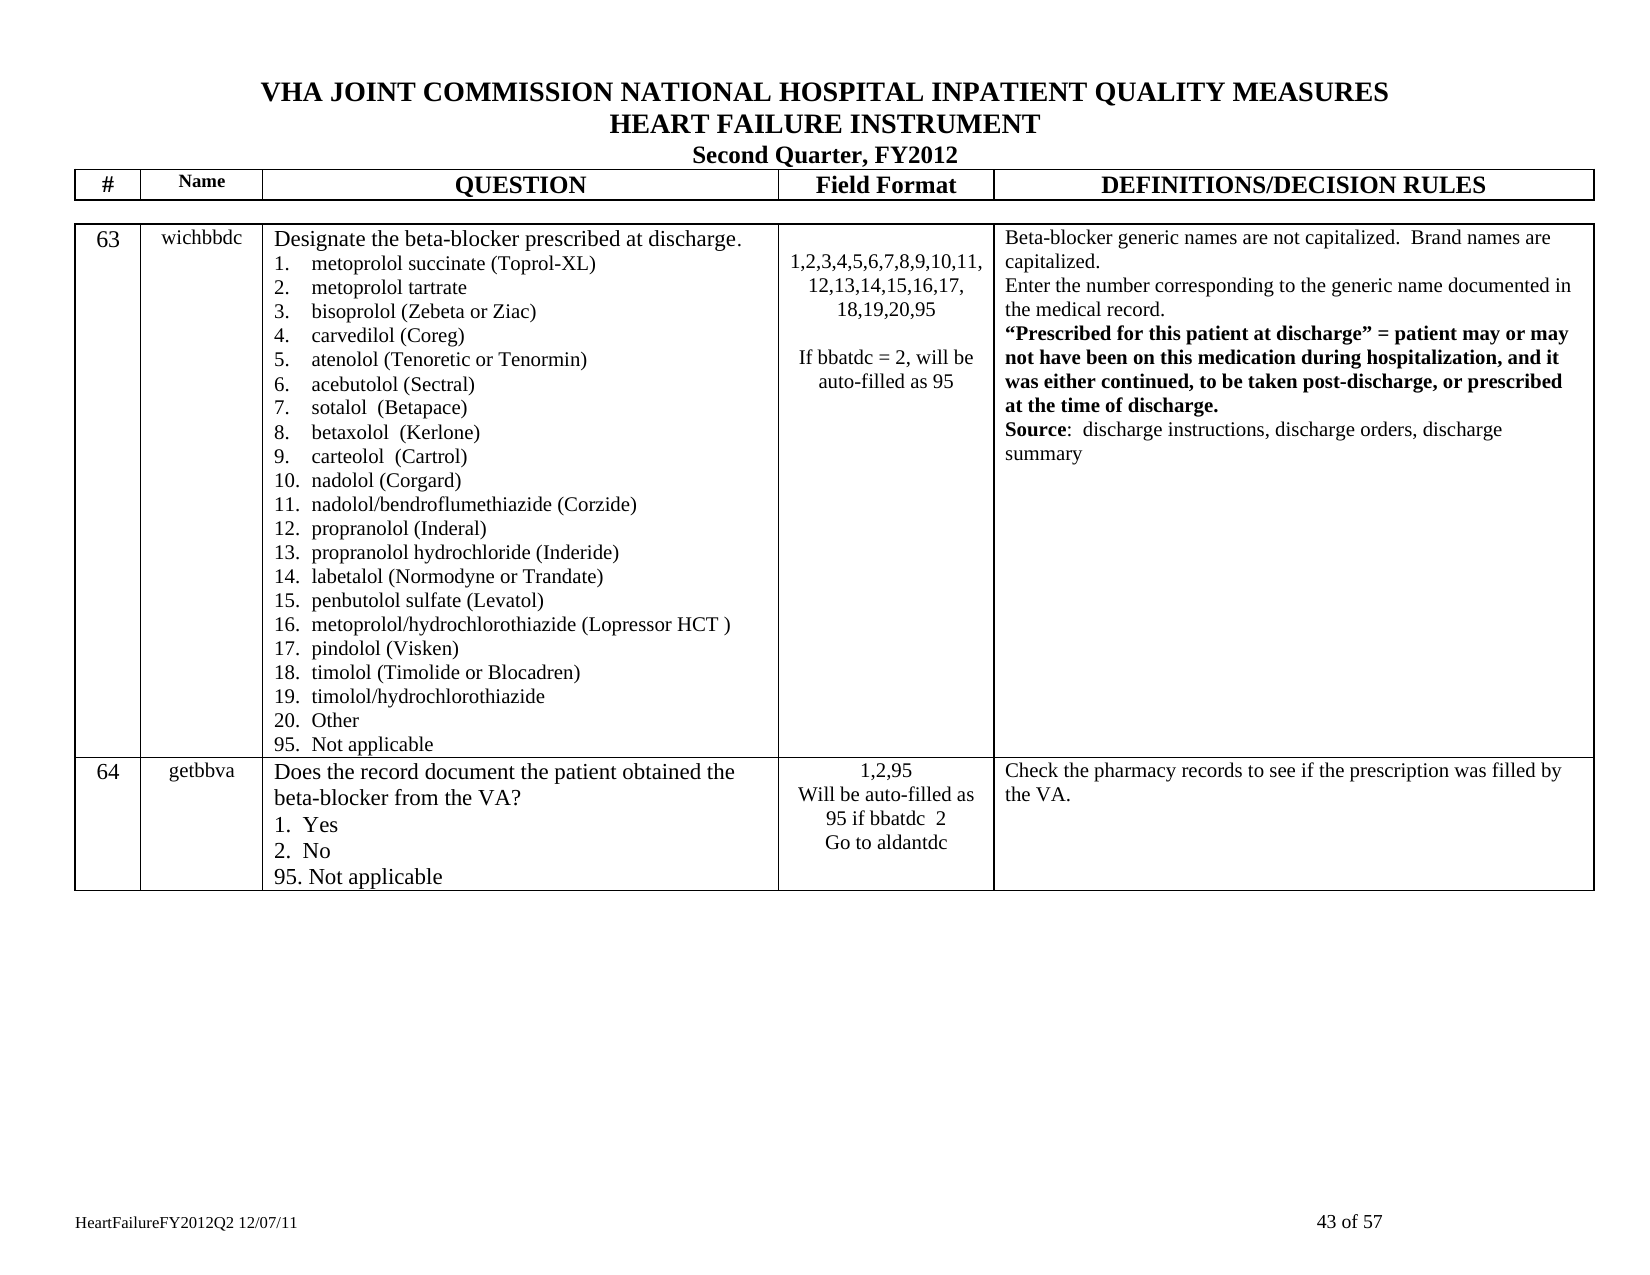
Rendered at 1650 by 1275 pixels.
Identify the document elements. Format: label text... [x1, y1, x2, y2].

table_cell 63 [76, 225, 140, 756]
table_cell 1,2,95 Will be auto-filled as 95 if bbatdc 2 Go to aldantdc [779, 758, 993, 890]
table_cell 64 [76, 758, 140, 890]
table_cell Check the pharmacy records to see if the prescription was filled by the VA. [995, 758, 1593, 890]
table_cell wichbbdc [141, 225, 262, 756]
table_cell Beta-blocker generic names are not capitalized. Brand names are capitalized. Enter the number corresponding to the generic name documented in the medical record. “Prescribed for this patient at discharge” = patient may or may not have been on this medication during hospitalization, and it was either continued, to be taken post-discharge, or prescribed at the time of discharge. Source: discharge instructions, discharge orders, discharge summary [995, 225, 1593, 756]
table_cell 1,2,3,4,5,6,7,8,9,10,11,12,13,14,15,16,17, 18,19,20,95 If bbatdc = 2, will be auto-filled as 95 [779, 225, 993, 756]
table_cell getbbva [141, 758, 262, 890]
table_cell Does the record document the patient obtained the beta-blocker from the VA? 1. Yes 2. No 95. Not applicable [263, 758, 778, 890]
table_cell Designate the beta-blocker prescribed at discharge. metoprolol succinate (Toprol-XL) metoprolol tartrate bisoprolol (Zebeta or Ziac) carvedilol (Coreg) atenolol (Tenoretic or Tenormin) acebutolol (Sectral) sotalol (Betapace) betaxolol (Kerlone) carteolol (Cartrol) nadolol (Corgard) nadolol/bendroflumethiazide (Corzide) propranolol (Inderal) propranolol hydrochloride (Inderide) labetalol (Normodyne or Trandate) penbutolol sulfate (Levatol) metoprolol/hydrochlorothiazide (Lopressor HCT ) pindolol (Visken) timolol (Timolide or Blocadren) timolol/hydrochlorothiazide Other Not applicable [263, 225, 778, 756]
